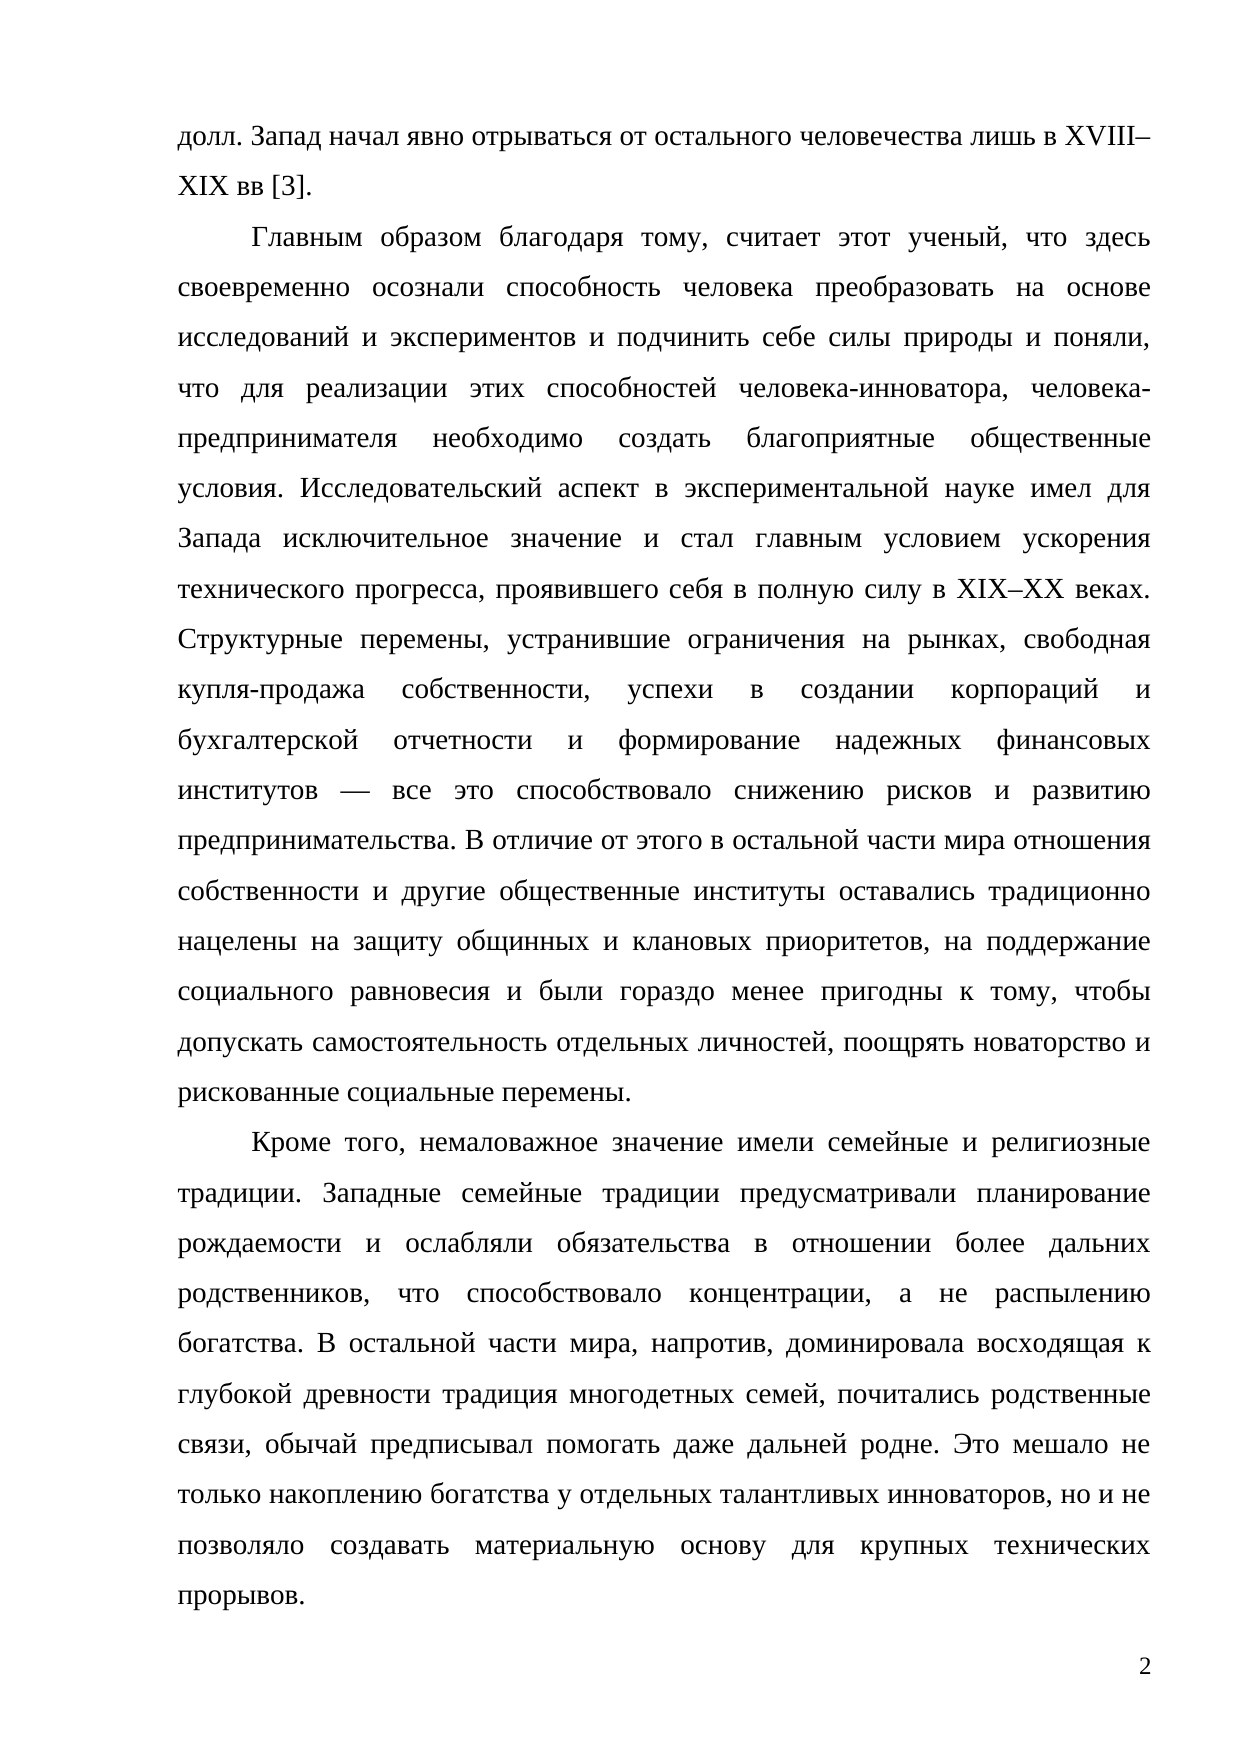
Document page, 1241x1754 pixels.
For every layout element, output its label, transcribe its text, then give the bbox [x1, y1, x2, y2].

text Кроме того, немаловажное значение имели семейные и религиозные традиции. Западные семейные традиции предусматривали планирование рождаемости и ослабляли обязательства в отношении более дальних родственников, что способствовало концентрации, а не распылению богатства. В остальной части мира, напротив, доминировала восходящая к глубокой древности традиция многодетных семей, почитались родственные связи, обычай предписывал помогать даже дальней родне. Это мешало не только накоплению богатства у отдельных талантливых инноваторов, но и не позволяло создавать материальную основу для крупных технических прорывов. [177, 1124, 1152, 1611]
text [177, 118, 1152, 202]
text Главным образом благодаря тому, считает этот ученый, что здесь своевременно осознали способность человека преобразовать на основе исследований и экспериментов и подчинить себе силы природы и поняли, что для реализации этих способностей человека-инноватора, человека-предпринимателя необходимо создать благоприятные общественные условия. Исследовательский аспект в экспериментальной науке имел для Запада исключительное значение и стал главным условием ускорения технического прогресса, проявившего себя в полную силу в XIX–ХХ веках. Структурные перемены, устранившие ограничения на рынках, свободная купля-продажа собственности, успехи в создании корпораций и бухгалтерской отчетности и формирование надежных финансовых институтов — все это способствовало снижению рисков и развитию предпринимательства. В отличие от этого в остальной части мира отношения собственности и другие общественные институты оставались традиционно нацелены на защиту общинных и клановых приоритетов, на поддержание социального равновесия и были гораздо менее пригодны к тому, чтобы допускать самостоятельность отдельных личностей, поощрять новаторство и рискованные социальные перемены. [177, 219, 1152, 1108]
